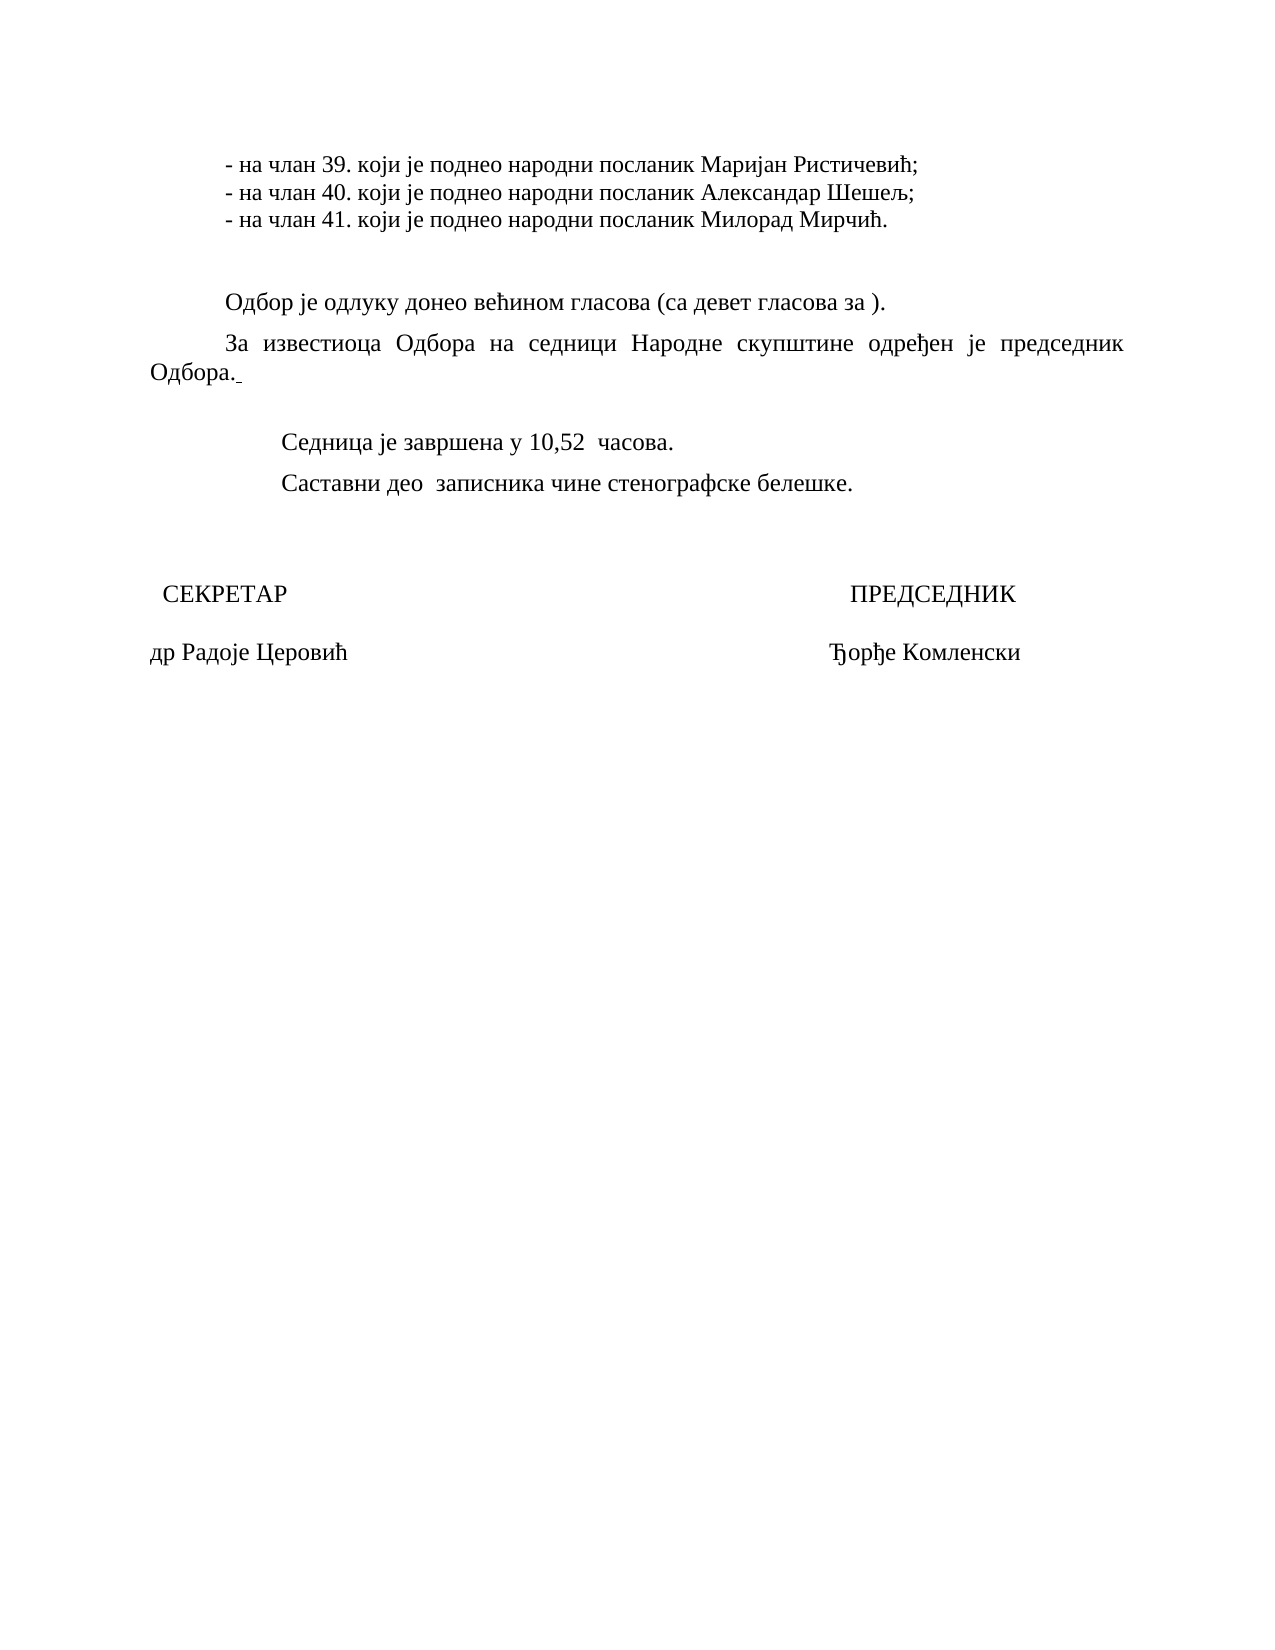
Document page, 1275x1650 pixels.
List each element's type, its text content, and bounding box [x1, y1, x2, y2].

text За известиоца Одбора на седници Народне скупштине одређен је председник Одбора. [150, 328, 1125, 385]
text др Радоје Церовић Ђорђе Комленски [150, 637, 1125, 665]
text Седница је завршена у 10,52 часова. [150, 427, 1125, 455]
text Одбор је одлуку донео већином гласова (са девет гласова за ). [150, 287, 1125, 315]
text СЕКРЕТАР ПРЕДСЕДНИК [150, 579, 1125, 608]
text - на члан 40. који је поднео народни посланик Александар Шешељ; [150, 178, 1125, 205]
text - на члан 41. који је поднео народни посланик Милорад Мирчић. [150, 205, 1125, 233]
text Саставни део записника чине стенографске белешке. [150, 468, 1125, 497]
text - на члан 39. који је поднео народни посланик Маријан Ристичевић; [150, 150, 1125, 178]
